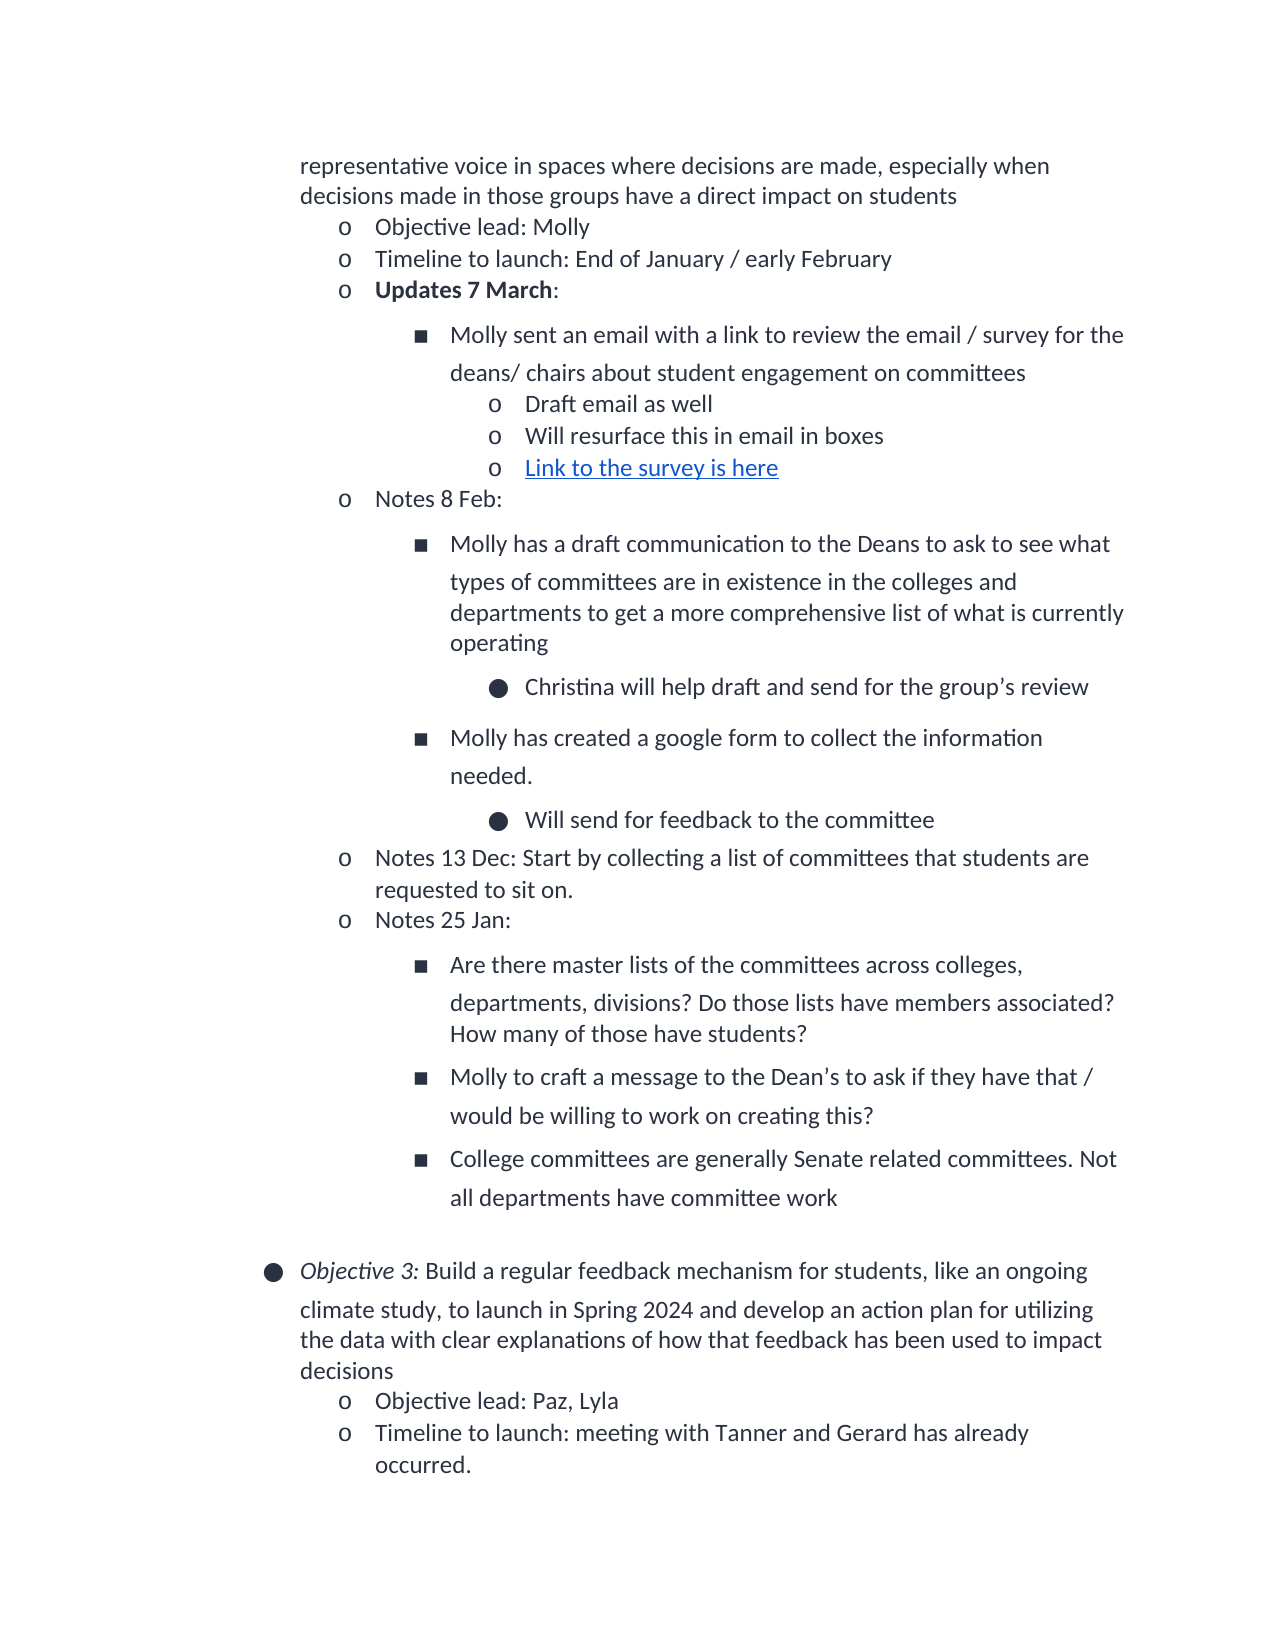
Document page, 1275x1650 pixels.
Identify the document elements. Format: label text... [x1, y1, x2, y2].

list Timeline to launch: End of January / early February [337, 243, 1125, 274]
list Molly sent an email with a link to review the email / survey for the deans/ chairs about student engagement on committees [412, 306, 1125, 388]
list Timeline to launch: meeting with Tanner and Gerard has already occurred. [337, 1417, 1125, 1479]
list Draft email as well [487, 388, 1125, 420]
list Updates 7 March: [337, 274, 1125, 306]
list Objective lead: Molly [337, 211, 1125, 243]
list Will resurface this in email in boxes [487, 420, 1125, 452]
list Molly has created a google form to collect the information needed. [412, 709, 1125, 791]
list Molly to craft a message to the Dean’s to ask if they have that / would be willing to work on creating this? [412, 1049, 1125, 1130]
list Link to the survey is here [487, 452, 1125, 483]
list Are there master lists of the committees across colleges, departments, divisions? Do those lists have members associated? How many of those have students? [412, 936, 1125, 1049]
list Notes 13 Dec: Start by collecting a list of committees that students are requested to sit on. [337, 842, 1125, 904]
list College committees are generally Senate related committees. Not all departments have committee work [412, 1130, 1125, 1212]
list Notes 8 Feb: [337, 483, 1125, 515]
list Molly has a draft communication to the Deans to ask to see what types of committees are in existence in the colleges and departments to get a more comprehensive list of what is currently operating [412, 515, 1125, 658]
list Objective lead: Paz, Lyla [337, 1386, 1125, 1417]
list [262, 150, 1125, 211]
list Christina will help draft and send for the group’s review [487, 658, 1125, 709]
list Notes 25 Jan: [337, 904, 1125, 936]
list Will send for feedback to the committee [487, 791, 1125, 842]
list Objective 3: Build a regular feedback mechanism for students, like an ongoing climate study, to launch in Spring 2024 and develop an action plan for utilizing the data with clear explanations of how that feedback has been used to impact decisions [262, 1243, 1125, 1386]
